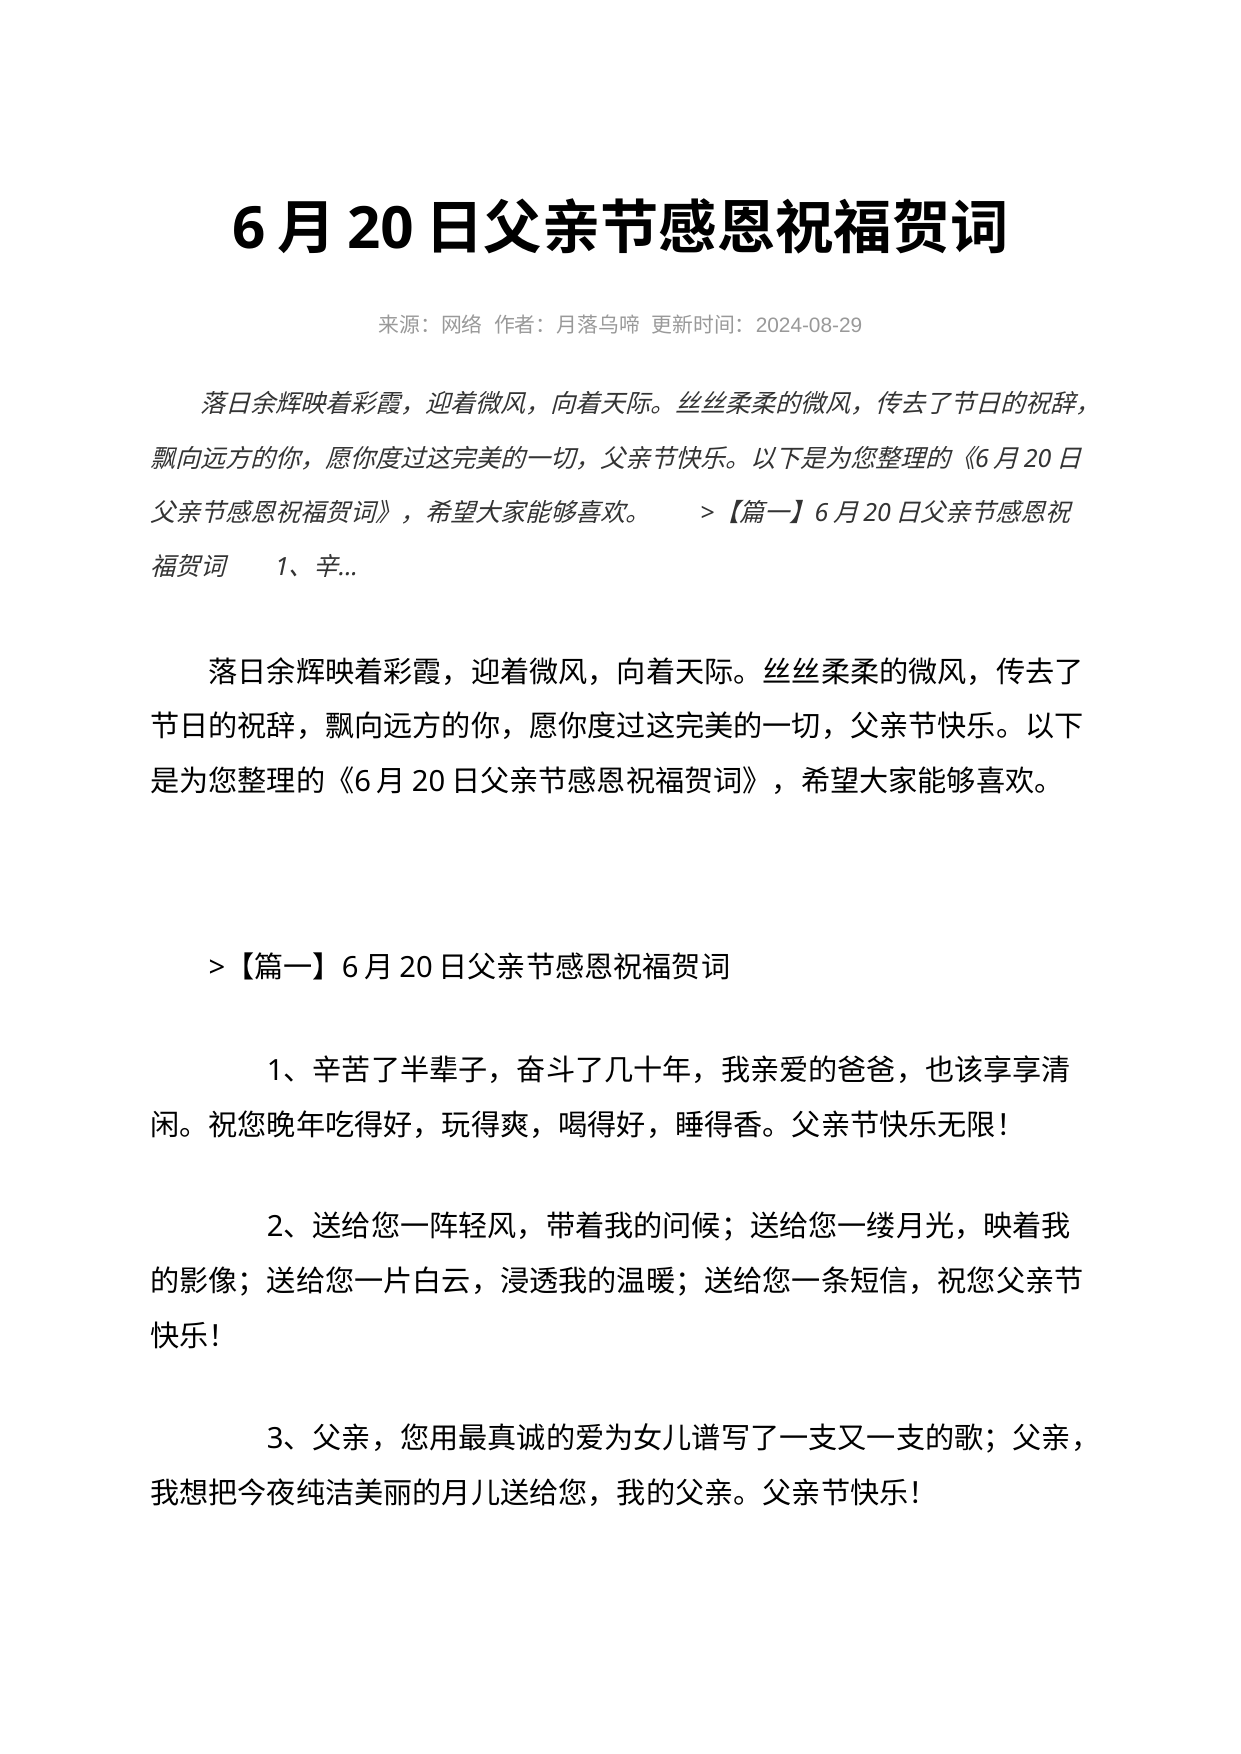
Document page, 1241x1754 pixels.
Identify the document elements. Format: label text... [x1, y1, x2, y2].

text 落日余辉映着彩霞，迎着微风，向着天际。丝丝柔柔的微风，传去了节日的祝辞，飘向远方的你，愿你度过这完美的一切，父亲节快乐。以下是为您整理的《6月20日父亲节感恩祝福贺词》，希望大家能够喜欢。 [150, 648, 1090, 800]
subtitle 6月20日父亲节感恩祝福贺词 [150, 181, 1090, 266]
text 落日余辉映着彩霞，迎着微风，向着天际。丝丝柔柔的微风，传去了节日的祝辞，飘向远方的你，愿你度过这完美的一切，父亲节快乐。以下是为您整理的《6月20日父亲节感恩祝福贺词》，希望大家能够喜欢。 >【篇一】6月20日父亲节感恩祝福贺词 1、辛... [150, 384, 1090, 583]
text 1、辛苦了半辈子，奋斗了几十年，我亲爱的爸爸，也该享享清闲。祝您晚年吃得好，玩得爽，喝得好，睡得香。父亲节快乐无限！ [150, 1046, 1090, 1143]
text 来源：网络 作者：月落乌啼 更新时间：2024-08-29 [150, 313, 1090, 337]
text 2、送给您一阵轻风，带着我的问候；送给您一缕月光，映着我的影像；送给您一片白云，浸透我的温暖；送给您一条短信，祝您父亲节快乐！ [150, 1203, 1090, 1355]
text >【篇一】6月20日父亲节感恩祝福贺词 [150, 944, 1090, 986]
text 3、父亲，您用最真诚的爱为女儿谱写了一支又一支的歌；父亲，我想把今夜纯洁美丽的月儿送给您，我的父亲。父亲节快乐！ [150, 1414, 1090, 1512]
